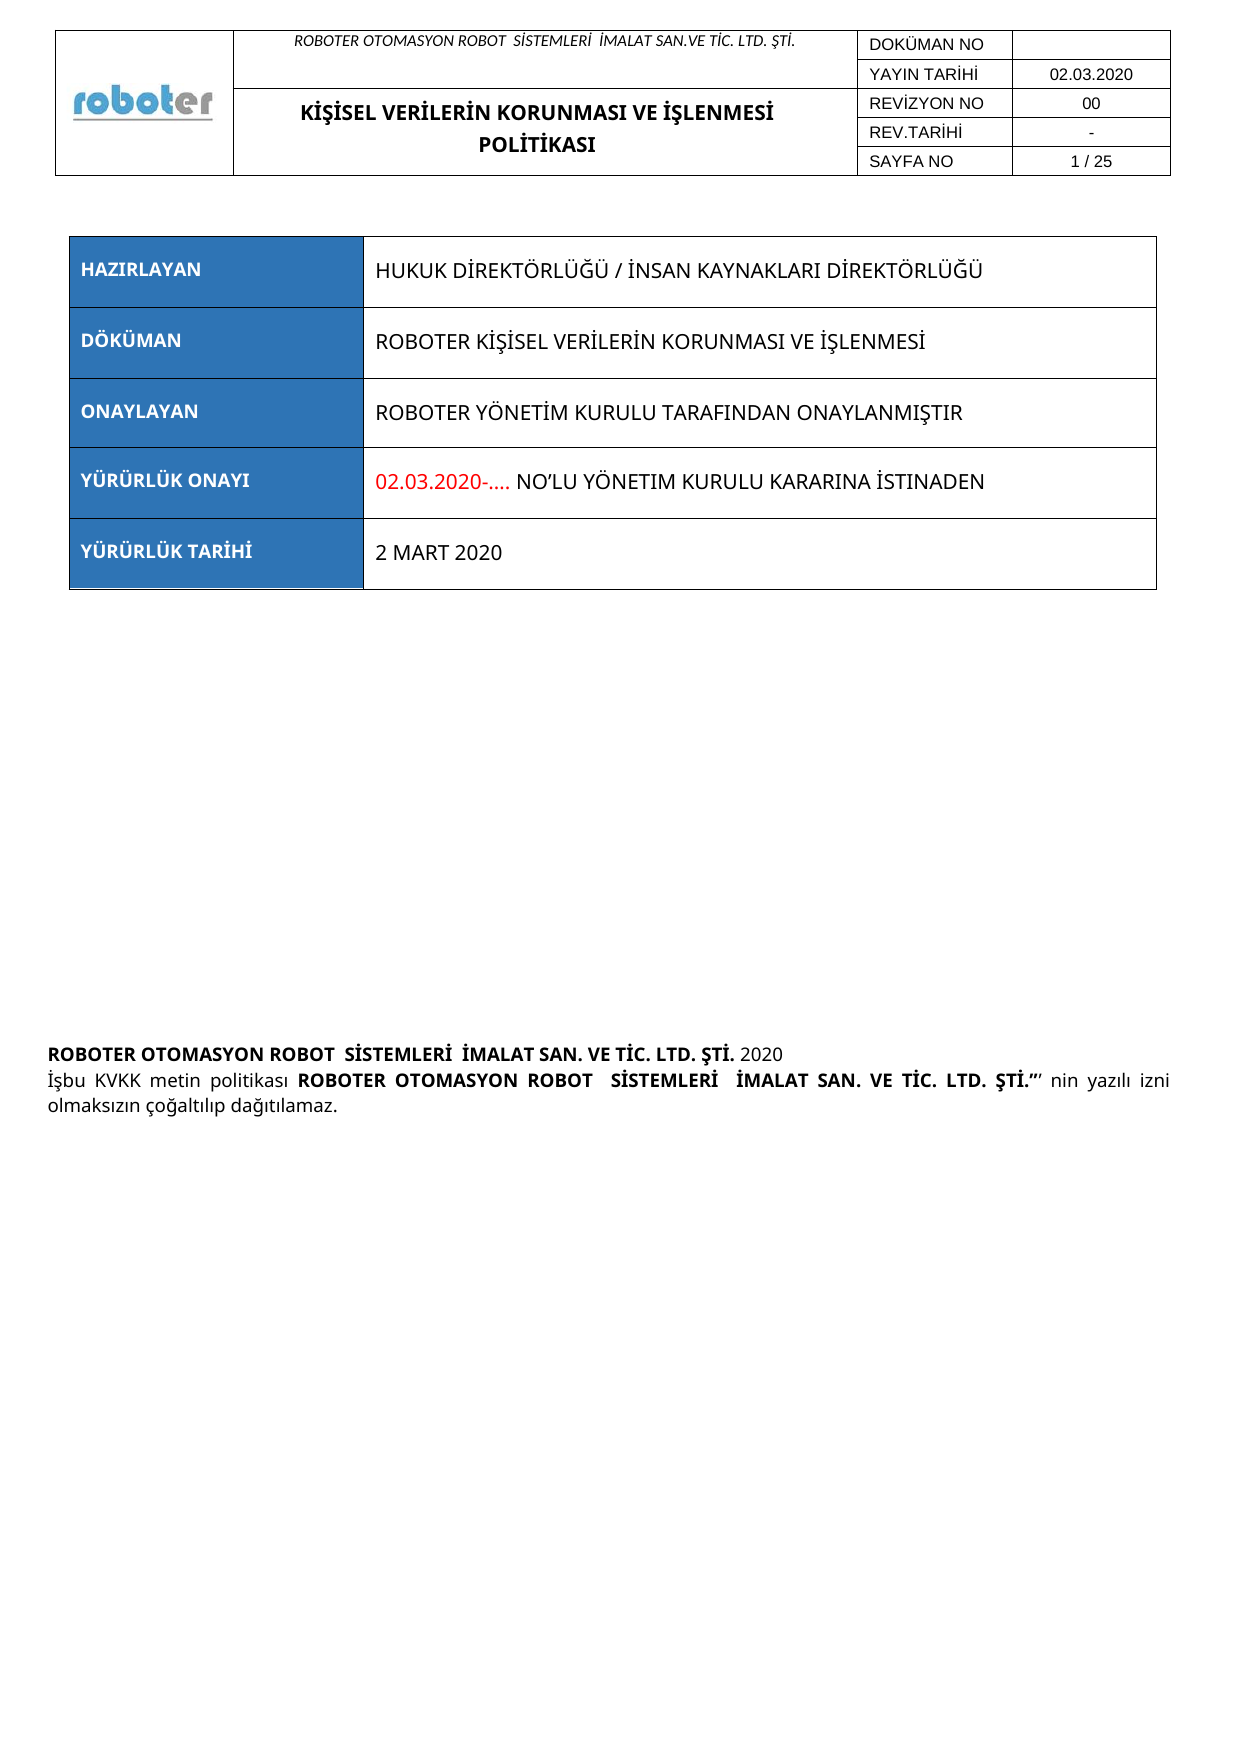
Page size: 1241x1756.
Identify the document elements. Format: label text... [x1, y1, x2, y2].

table_cell 02.03.2020-…. NO’LU YÖNETIM KURULU KARARINA İSTINADEN [364, 448, 1156, 518]
text İşbu KVKK metin politikası ROBOTER OTOMASYON ROBOT SİSTEMLERİ İMALAT SAN. VE TİC. LTD. ŞTİ.”’ nin yazılı izni olmaksızın çoğaltılıp dağıtılamaz. [47, 1067, 1170, 1118]
table_cell ROBOTER KİŞİSEL VERİLERİN KORUNMASI VE İŞLENMESİ [364, 308, 1156, 378]
table_cell YÜRÜRLÜK TARİHİ [70, 519, 363, 588]
table_header HUKUK DİREKTÖRLÜĞÜ / İNSAN KAYNAKLARI DİREKTÖRLÜĞÜ [364, 237, 1156, 307]
table_cell YÜRÜRLÜK ONAYI [70, 448, 363, 518]
table_cell ONAYLAYAN [70, 379, 363, 447]
table_header HAZIRLAYAN [70, 237, 363, 307]
table_cell 2 MART 2020 [364, 519, 1156, 588]
table_cell DÖKÜMAN [70, 308, 363, 378]
text ROBOTER OTOMASYON ROBOT SİSTEMLERİ İMALAT SAN. VE TİC. LTD. ŞTİ. 2020 [47, 1042, 1119, 1067]
table_cell ROBOTER YÖNETİM KURULU TARAFINDAN ONAYLANMIŞTIR [364, 379, 1156, 447]
picture [66, 83, 220, 124]
